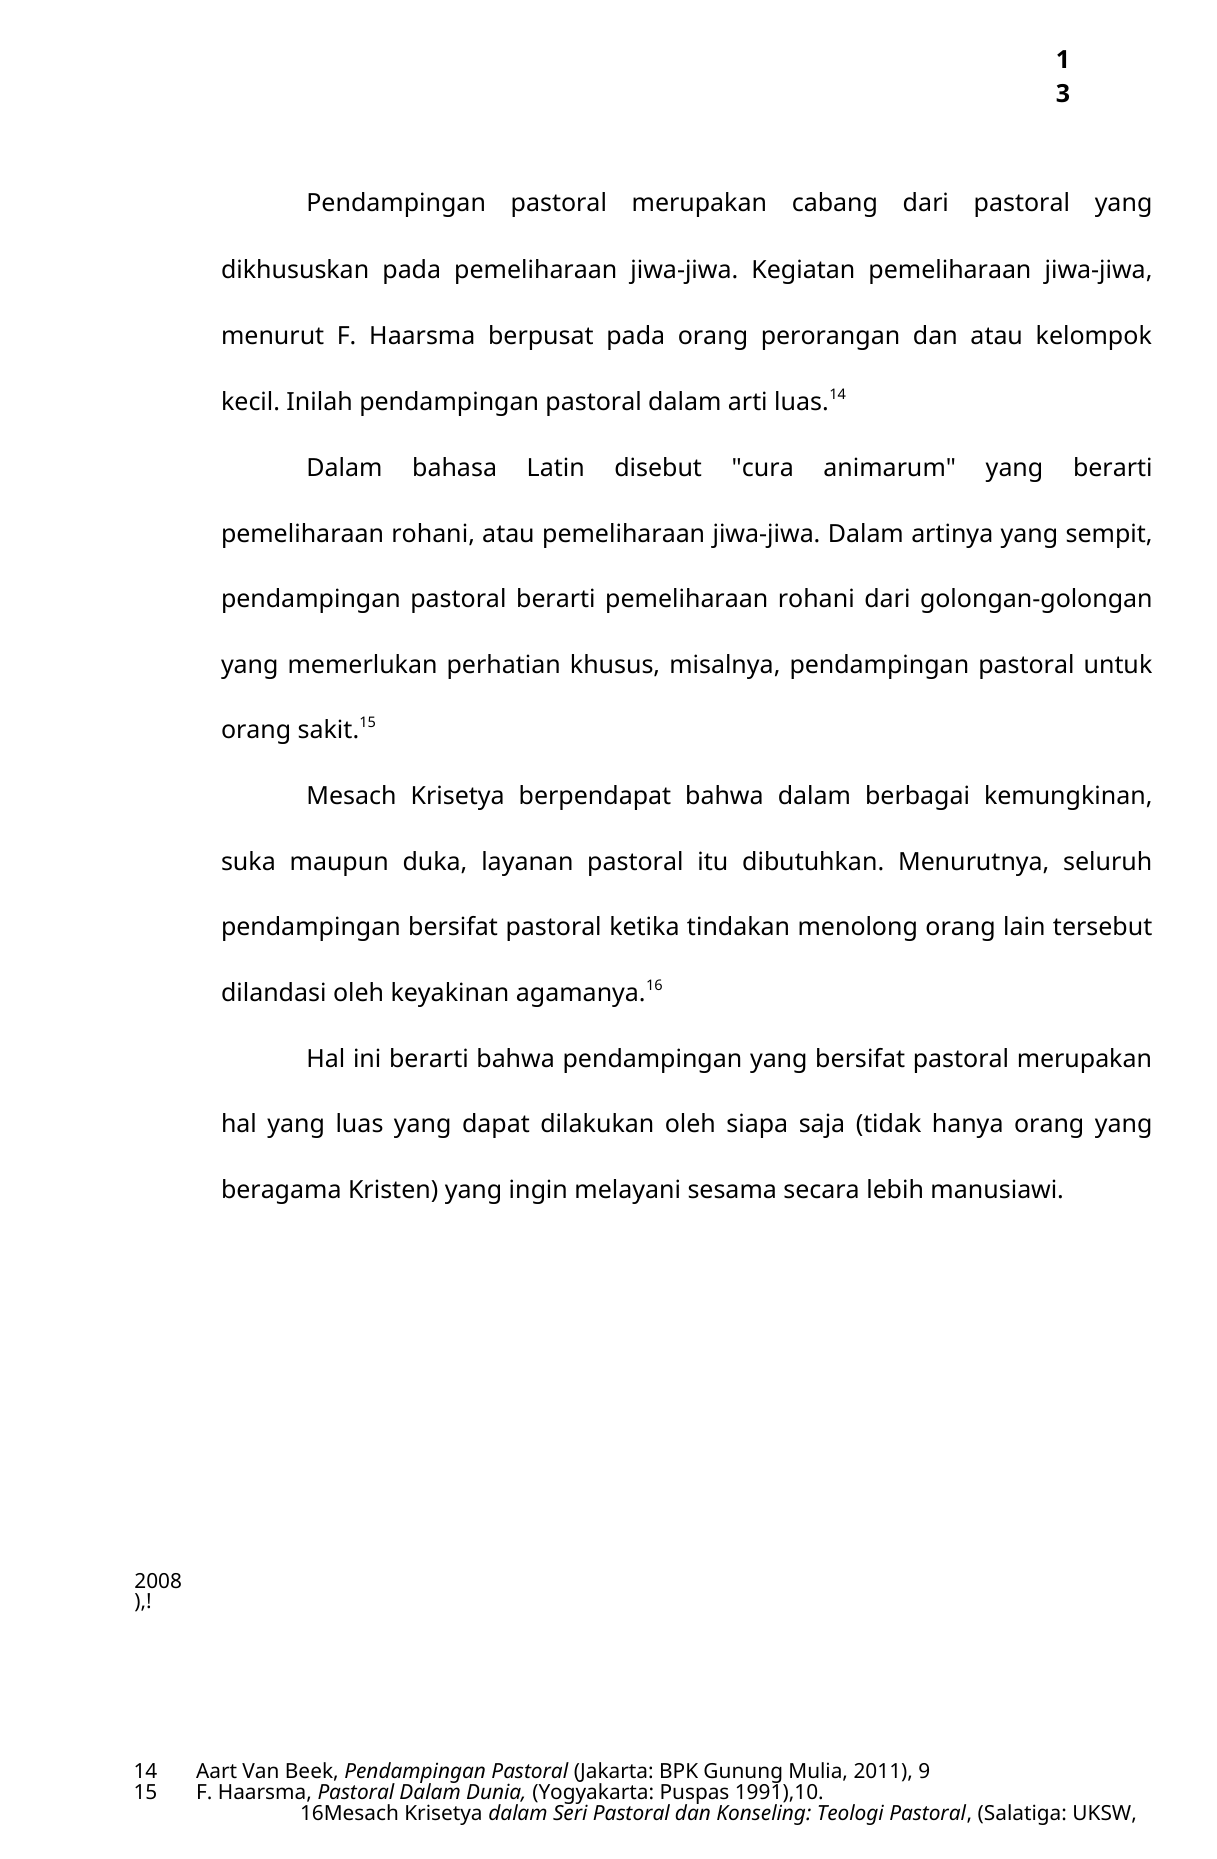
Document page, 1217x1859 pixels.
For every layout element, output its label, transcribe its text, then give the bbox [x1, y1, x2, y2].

text Hal ini berarti bahwa pendampingan yang bersifat pastoral merupakan hal yang luas yang dapat dilakukan oleh siapa saja (tidak hanya orang yang beragama Kristen) yang ingin melayani sesama secara lebih manusiawi. [221, 1014, 1153, 1211]
text Pendampingan pastoral merupakan cabang dari pastoral yang dikhususkan pada pemeliharaan jiwa-jiwa. Kegiatan pemeliharaan jiwa-jiwa, menurut F. Haarsma berpusat pada orang perorangan dan atau kelompok kecil. Inilah pendampingan pastoral dalam arti luas. [221, 159, 1153, 424]
text Dalam bahasa Latin disebut "cura animarum" yang berarti pemeliharaan rohani, atau pemeliharaan jiwa-jiwa. Dalam artinya yang sempit, pendampingan pastoral berarti pemeliharaan rohani dari golongan-golongan yang memerlukan perhatian khusus, misalnya, pendampingan pastoral untuk orang sakit. [221, 424, 1153, 752]
text Mesach Krisetya berpendapat bahwa dalam berbagai kemungkinan, suka maupun duka, layanan pastoral itu dibutuhkan. Menurutnya, seluruh pendampingan bersifat pastoral ketika tindakan menolong orang lain tersebut dilandasi oleh keyakinan agamanya. [221, 752, 1153, 1014]
